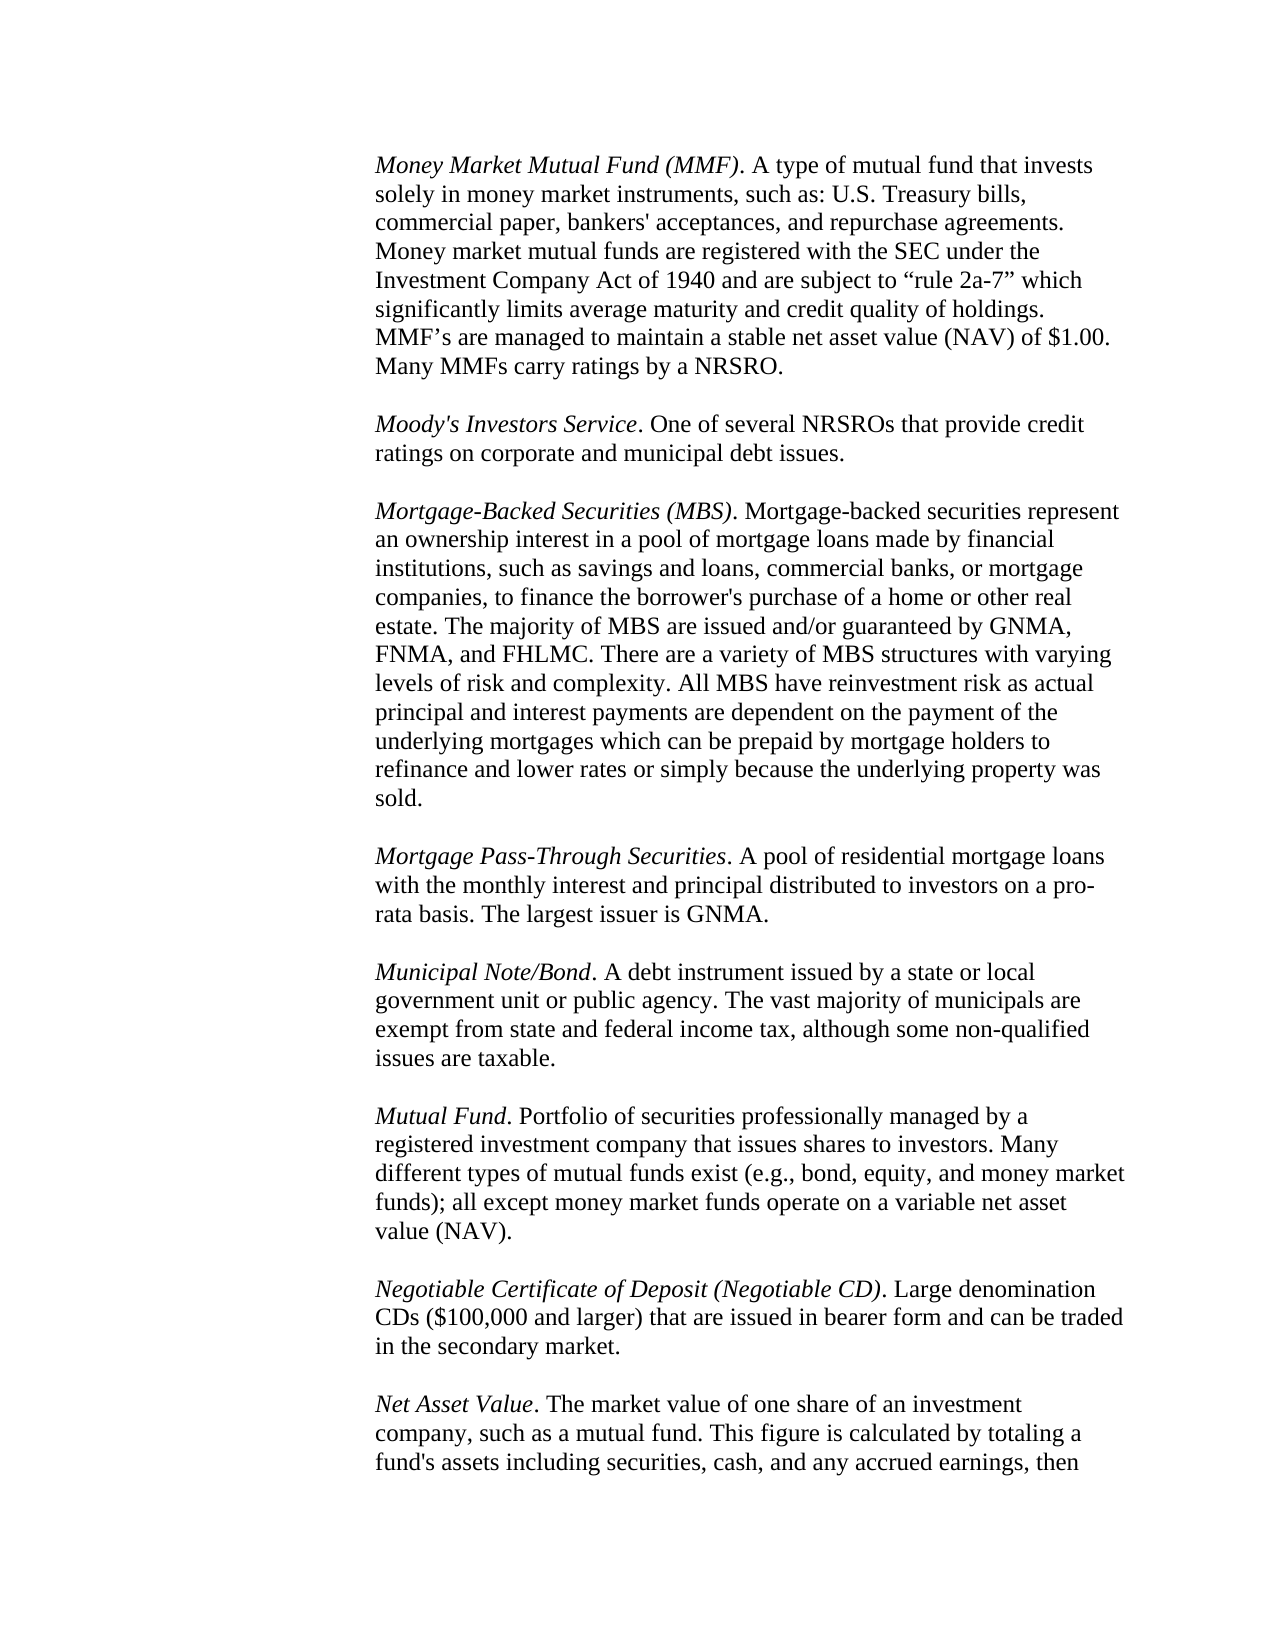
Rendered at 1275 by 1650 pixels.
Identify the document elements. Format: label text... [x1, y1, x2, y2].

text Moody's Investors Service. One of several NRSROs that provide credit ratings on corporate and municipal debt issues. [375, 409, 1125, 467]
text Negotiable Certificate of Deposit (Negotiable CD). Large denomination CDs ($100,000 and larger) that are issued in bearer form and can be traded in the secondary market. [375, 1274, 1125, 1360]
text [375, 1389, 1125, 1475]
text Municipal Note/Bond. A debt instrument issued by a state or local government unit or public agency. The vast majority of municipals are exempt from state and federal income tax, although some non-qualified issues are taxable. [375, 957, 1125, 1072]
text Money Market Mutual Fund (MMF). A type of mutual fund that invests solely in money market instruments, such as: U.S. Treasury bills, commercial paper, bankers' acceptances, and repurchase agreements. Money market mutual funds are registered with the SEC under the Investment Company Act of 1940 and are subject to “rule 2a-7” which significantly limits average maturity and credit quality of holdings. MMF’s are managed to maintain a stable net asset value (NAV) of $1.00. Many MMFs carry ratings by a NRSRO. [375, 150, 1125, 380]
text Mutual Fund. Portfolio of securities professionally managed by a registered investment company that issues shares to investors. Many different types of mutual funds exist (e.g., bond, equity, and money market funds); all except money market funds operate on a variable net asset value (NAV). [375, 1101, 1125, 1244]
text Mortgage Pass-Through Securities. A pool of residential mortgage loans with the monthly interest and principal distributed to investors on a pro-rata basis. The largest issuer is GNMA. [375, 841, 1125, 927]
text Mortgage-Backed Securities (MBS). Mortgage-backed securities represent an ownership interest in a pool of mortgage loans made by financial institutions, such as savings and loans, commercial banks, or mortgage companies, to finance the borrower's purchase of a home or other real estate. The majority of MBS are issued and/or guaranteed by GNMA, FNMA, and FHLMC. There are a variety of MBS structures with varying levels of risk and complexity. All MBS have reinvestment risk as actual principal and interest payments are dependent on the payment of the underlying mortgages which can be prepaid by mortgage holders to refinance and lower rates or simply because the underlying property was sold. [375, 496, 1125, 812]
